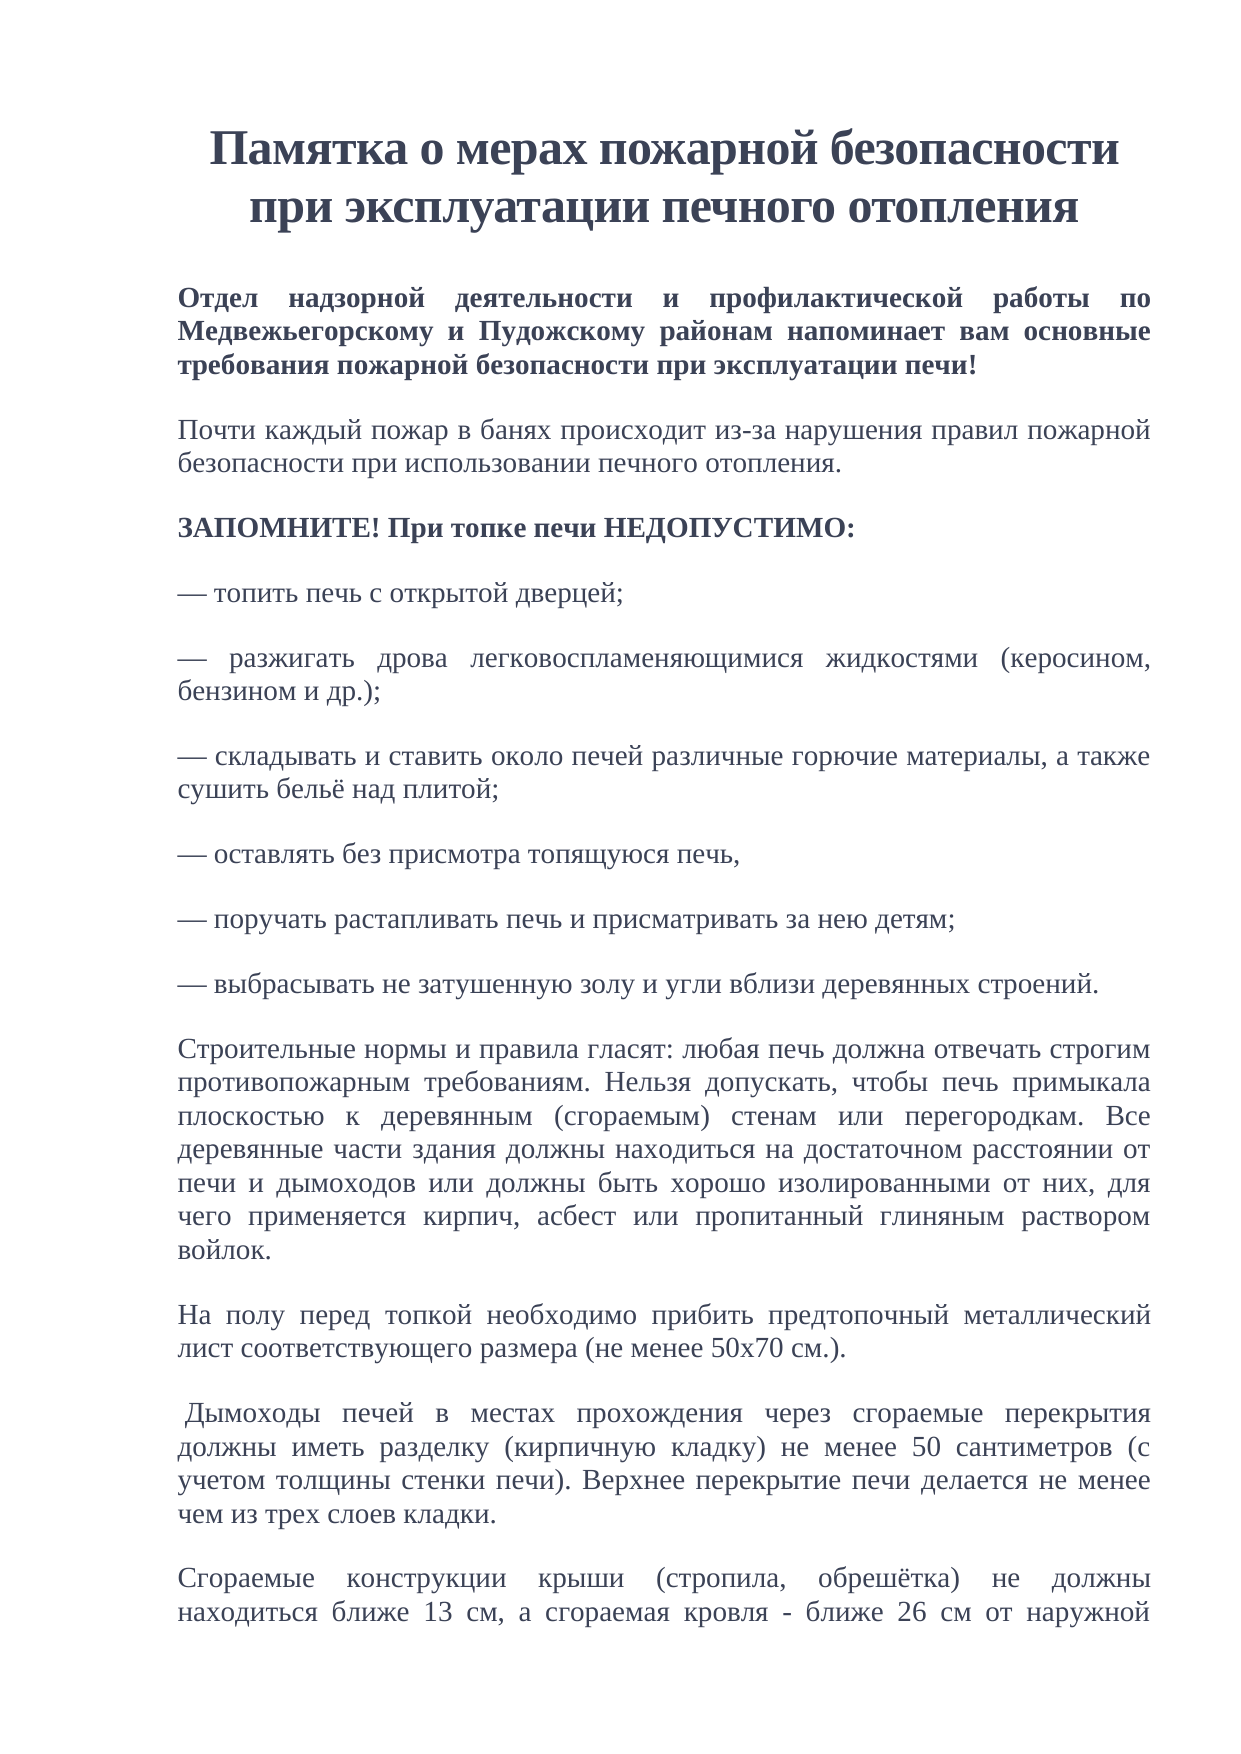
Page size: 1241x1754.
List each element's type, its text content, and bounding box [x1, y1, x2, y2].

text — топить печь с открытой дверцей; [177, 575, 1152, 608]
text Памятка о мерах пожарной безопасности при эксплуатации печного отопления [177, 118, 1152, 233]
text Отдел надзорной деятельности и профилактической работы по Медвежьегорскому и Пудожскому районам напоминает вам основные требования пожарной безопасности при эксплуатации печи! [177, 280, 1152, 381]
text Почти каждый пожар в банях происходит из-за нарушения правил пожарной безопасности при использовании печного отопления. [177, 412, 1152, 479]
text На полу перед топкой необходимо прибить предтопочный металлический лист соответствующего размера (не менее 50х70 см.). [177, 1297, 1152, 1364]
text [177, 1561, 1152, 1628]
text — выбрасывать не затушенную золу и угли вблизи деревянных строений. [177, 966, 1152, 999]
text Дымоходы печей в местах прохождения через сгораемые перекрытия должны иметь разделку (кирпичную кладку) не менее 50 сантиметров (с учетом толщины стенки печи). Верхнее перекрытие печи делается не менее чем из трех слоев кладки. [177, 1395, 1152, 1529]
text Строительные нормы и правила гласят: любая печь должна отвечать строгим противопожарным требованиям. Нельзя допускать, чтобы печь примыкала плоскостью к деревянным (сгораемым) стенам или перегородкам. Все деревянные части здания должны находиться на достаточном расстоянии от печи и дымоходов или должны быть хорошо изолированными от них, для чего применяется кирпич, асбест или пропитанный глиняным раствором войлок. [177, 1031, 1152, 1266]
text — складывать и ставить около печей различные горючие материалы, а также сушить бельё над плитой; [177, 738, 1152, 805]
text ЗАПОМНИТЕ! При топке печи НЕДОПУСТИМО: [177, 510, 1152, 544]
text — поручать растапливать печь и присматривать за нею детям; [177, 901, 1152, 935]
text — разжигать дрова легковоспламеняющимися жидкостями (керосином, бензином и др.); [177, 640, 1152, 707]
text — оставлять без присмотра топящуюся печь, [177, 836, 1152, 870]
